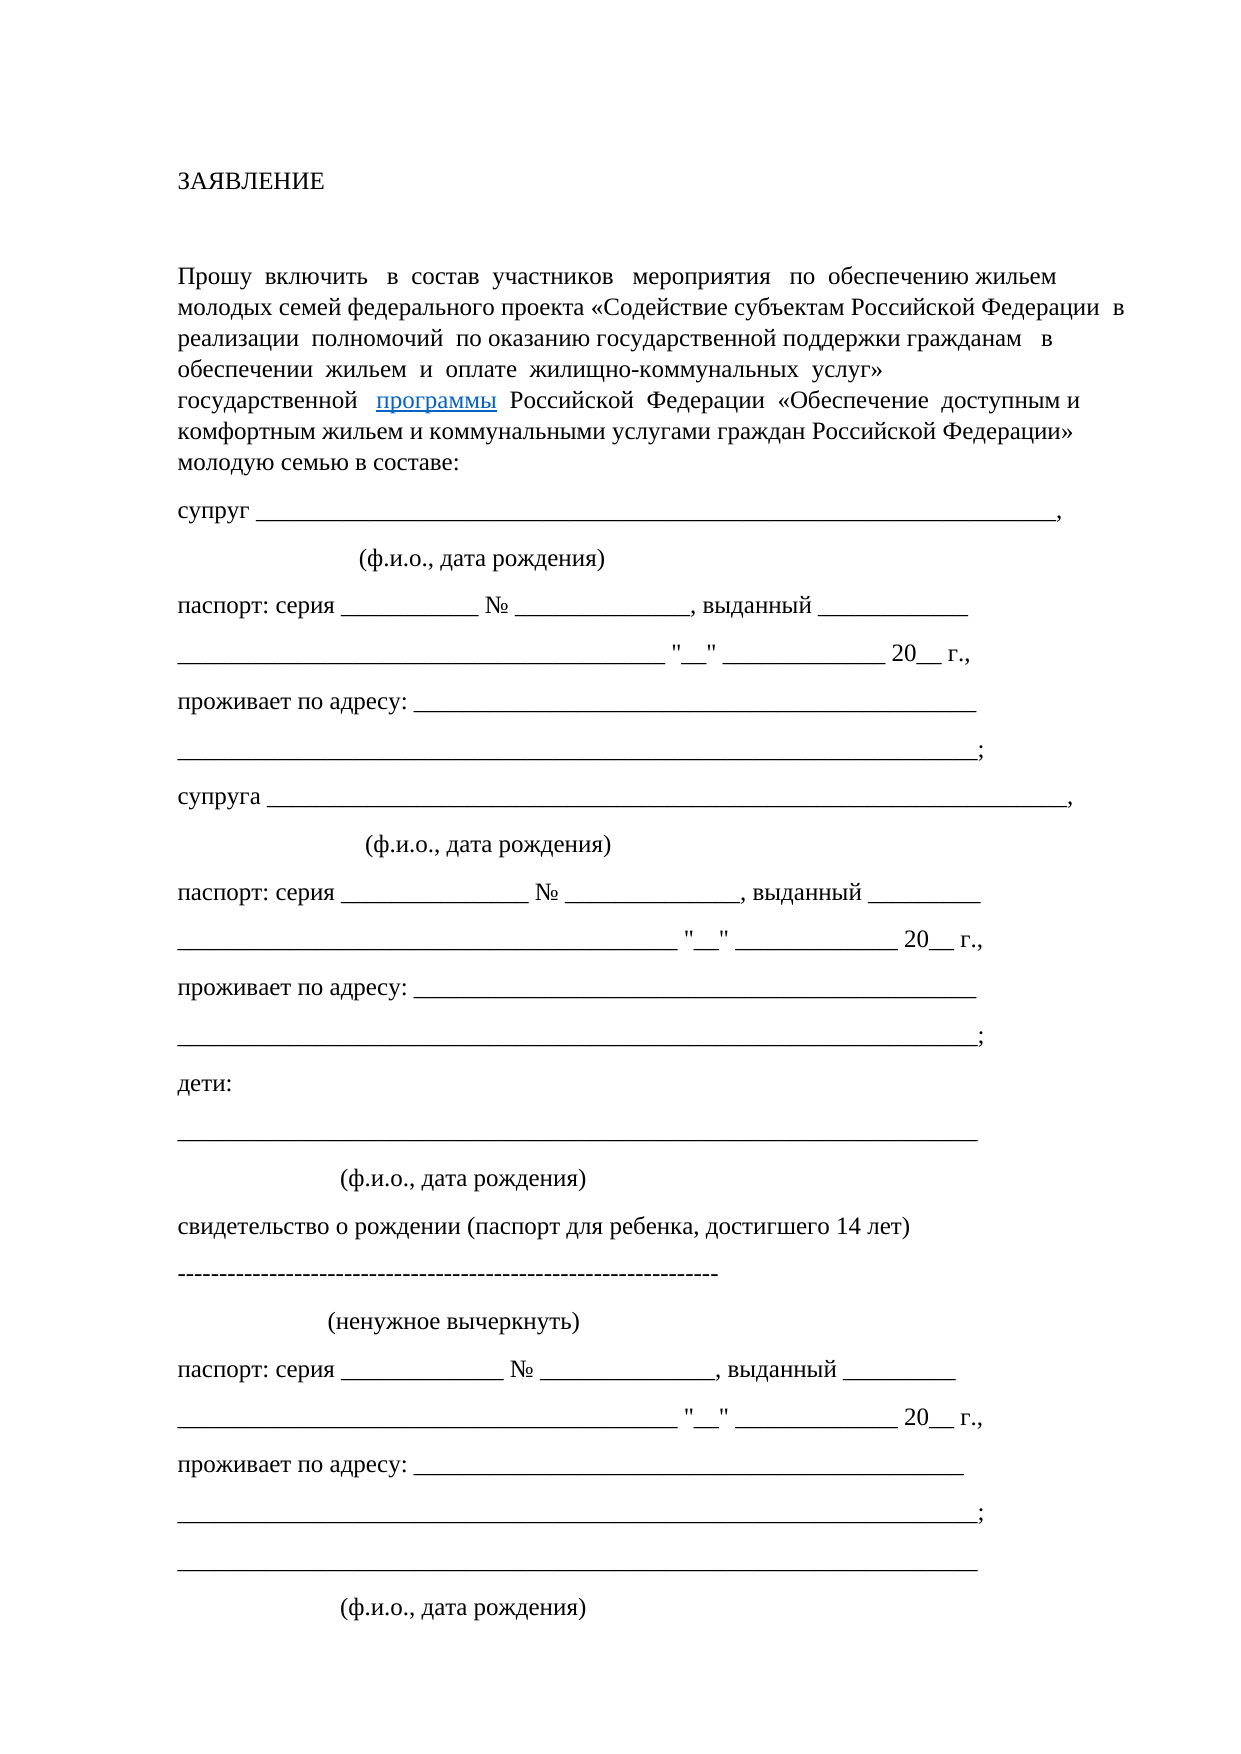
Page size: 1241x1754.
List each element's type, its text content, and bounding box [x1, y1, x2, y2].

text проживает по адресу: _____________________________________________ [177, 972, 1152, 1001]
text (ф.и.о., дата рождения) [177, 1592, 1152, 1621]
text супруга ________________________________________________________________, [177, 781, 1152, 810]
text (ф.и.о., дата рождения) [177, 543, 1152, 572]
text ________________________________________ "__" _____________ 20__ г., [177, 1402, 1152, 1430]
text проживает по адресу: _____________________________________________ [177, 686, 1152, 715]
text проживает по адресу: ____________________________________________ [177, 1449, 1152, 1478]
text ________________________________________ "__" _____________ 20__ г., [177, 924, 1152, 953]
text паспорт: серия _____________ № ______________, выданный _________ [177, 1354, 1152, 1383]
text (ф.и.о., дата рождения) [177, 829, 1152, 858]
text (ф.и.о., дата рождения) [177, 1163, 1152, 1192]
text ________________________________________________________________ [177, 1115, 1152, 1144]
text (ненужное вычеркнуть) [177, 1306, 1152, 1335]
text паспорт: серия _______________ № ______________, выданный _________ [177, 877, 1152, 906]
text свидетельство о рождении (паспорт для ребенка, достигшего 14 лет) [177, 1211, 1152, 1239]
text ________________________________________________________________ [177, 1545, 1152, 1573]
text Прошу включить в состав участников мероприятия по обеспечению жильем молодых семей федерального проекта «Содействие субъектам Российской Федерации в реализации полномочий по оказанию государственной поддержки гражданам в обеспечении жильем и оплате жилищно-коммунальных услуг» государственной программы Российской Федерации «Обеспечение доступным и комфортным жильем и коммунальными услугами граждан Российской Федерации» молодую семью в составе: [177, 261, 1152, 476]
text ________________________________________________________________; [177, 1020, 1152, 1049]
text ________________________________________________________________; [177, 1497, 1152, 1526]
text дети: [177, 1068, 1152, 1096]
text ----------------------------------------------------------------- [177, 1258, 1152, 1287]
text паспорт: серия ___________ № ______________, выданный ____________ [177, 591, 1152, 619]
text ЗАЯВЛЕНИЕ [177, 166, 1152, 194]
text супруг ________________________________________________________________, [177, 495, 1152, 524]
text ________________________________________________________________; [177, 734, 1152, 762]
text _______________________________________ "__" _____________ 20__ г., [177, 638, 1152, 667]
